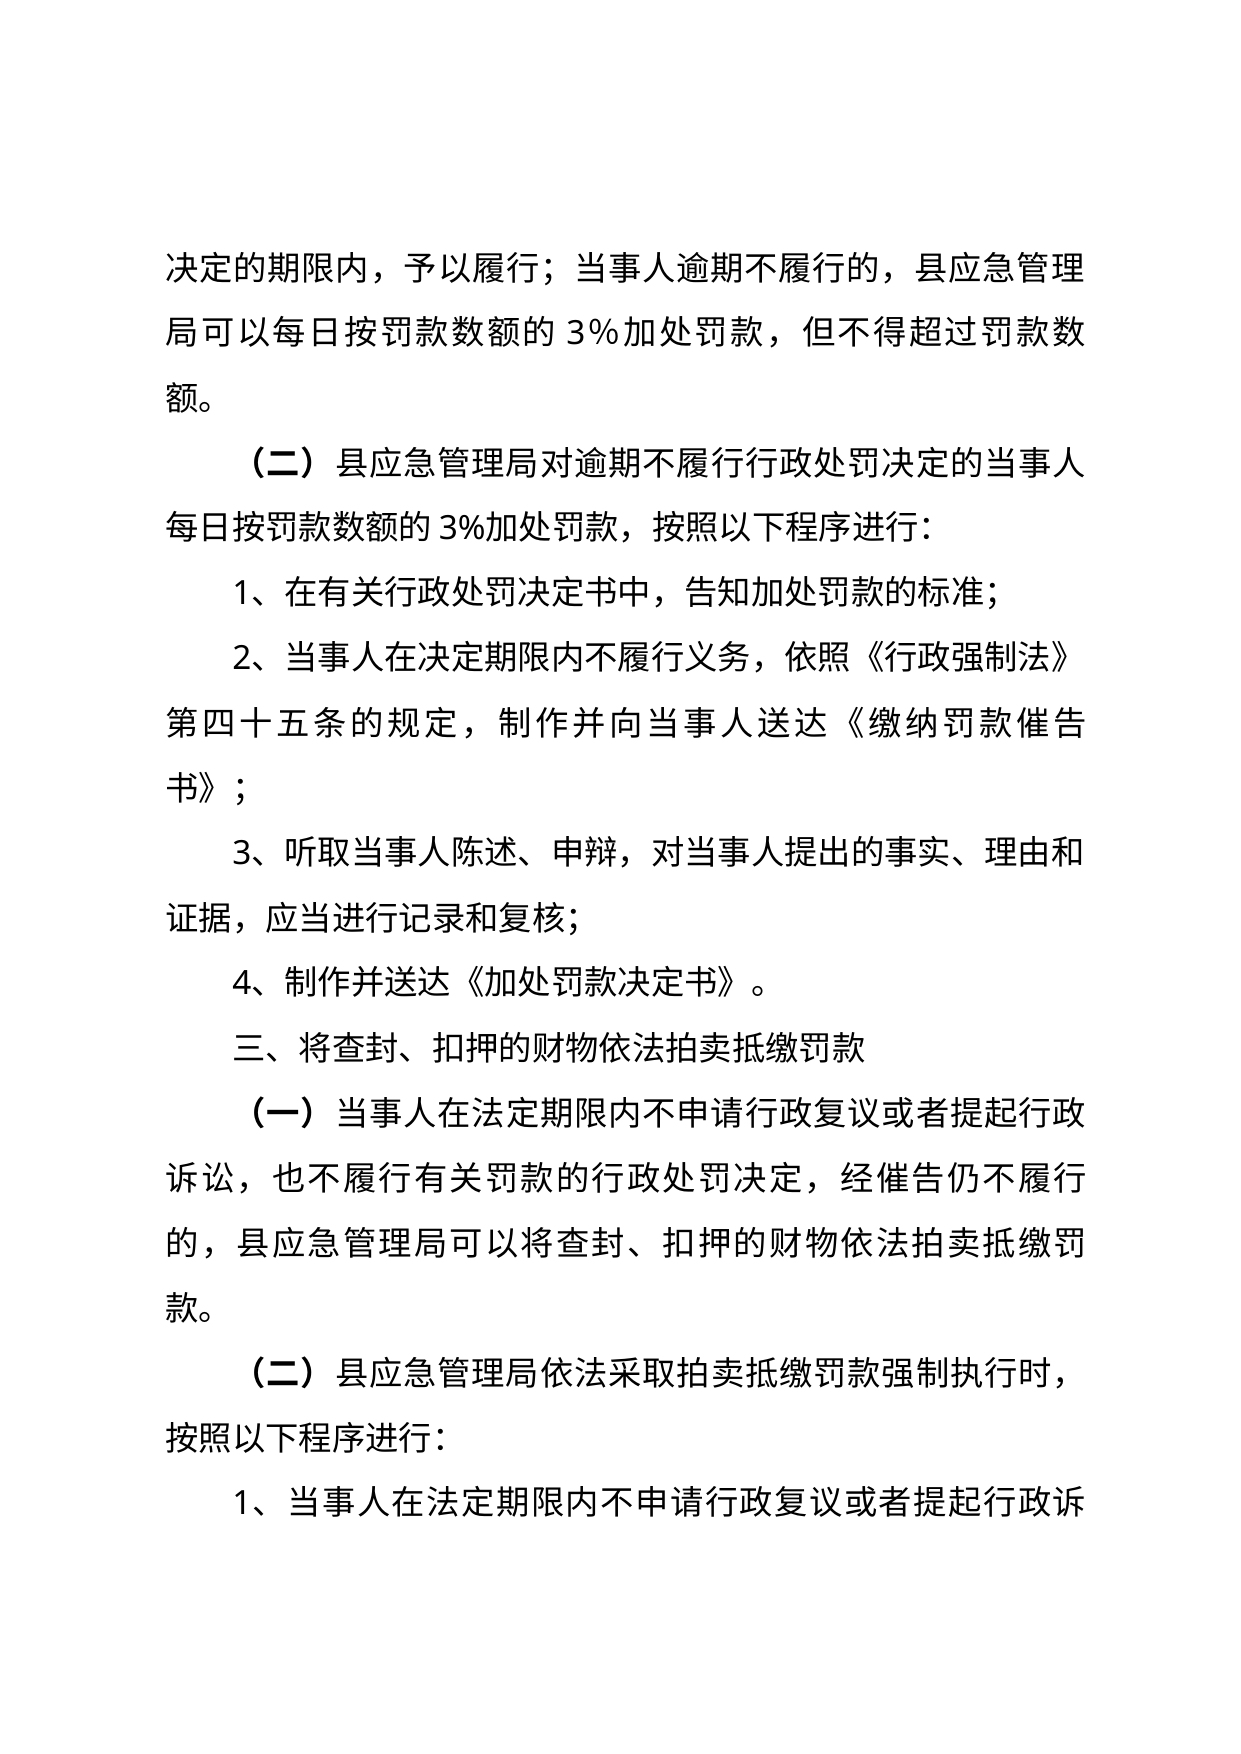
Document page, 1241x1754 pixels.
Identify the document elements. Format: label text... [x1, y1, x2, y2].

text 4、制作并送达《加处罚款决定书》。 [165, 948, 1087, 1013]
text （一）当事人在法定期限内不申请行政复议或者提起行政诉讼，也不履行有关罚款的行政处罚决定，经催告仍不履行的，县应急管理局可以将查封、扣押的财物依法拍卖抵缴罚款。 [165, 1078, 1087, 1338]
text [165, 1468, 1087, 1533]
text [165, 233, 1087, 428]
text 三、将查封、扣押的财物依法拍卖抵缴罚款 [165, 1013, 1087, 1078]
text 2、当事人在决定期限内不履行义务，依照《行政强制法》第四十五条的规定，制作并向当事人送达《缴纳罚款催告书》； [165, 623, 1087, 818]
text （二）县应急管理局依法采取拍卖抵缴罚款强制执行时，按照以下程序进行： [165, 1338, 1087, 1468]
text 3、听取当事人陈述、申辩，对当事人提出的事实、理由和证据，应当进行记录和复核； [165, 818, 1087, 948]
text （二）县应急管理局对逾期不履行行政处罚决定的当事人每日按罚款数额的3%加处罚款，按照以下程序进行： [165, 428, 1087, 558]
text 1、在有关行政处罚决定书中，告知加处罚款的标准； [165, 558, 1087, 623]
